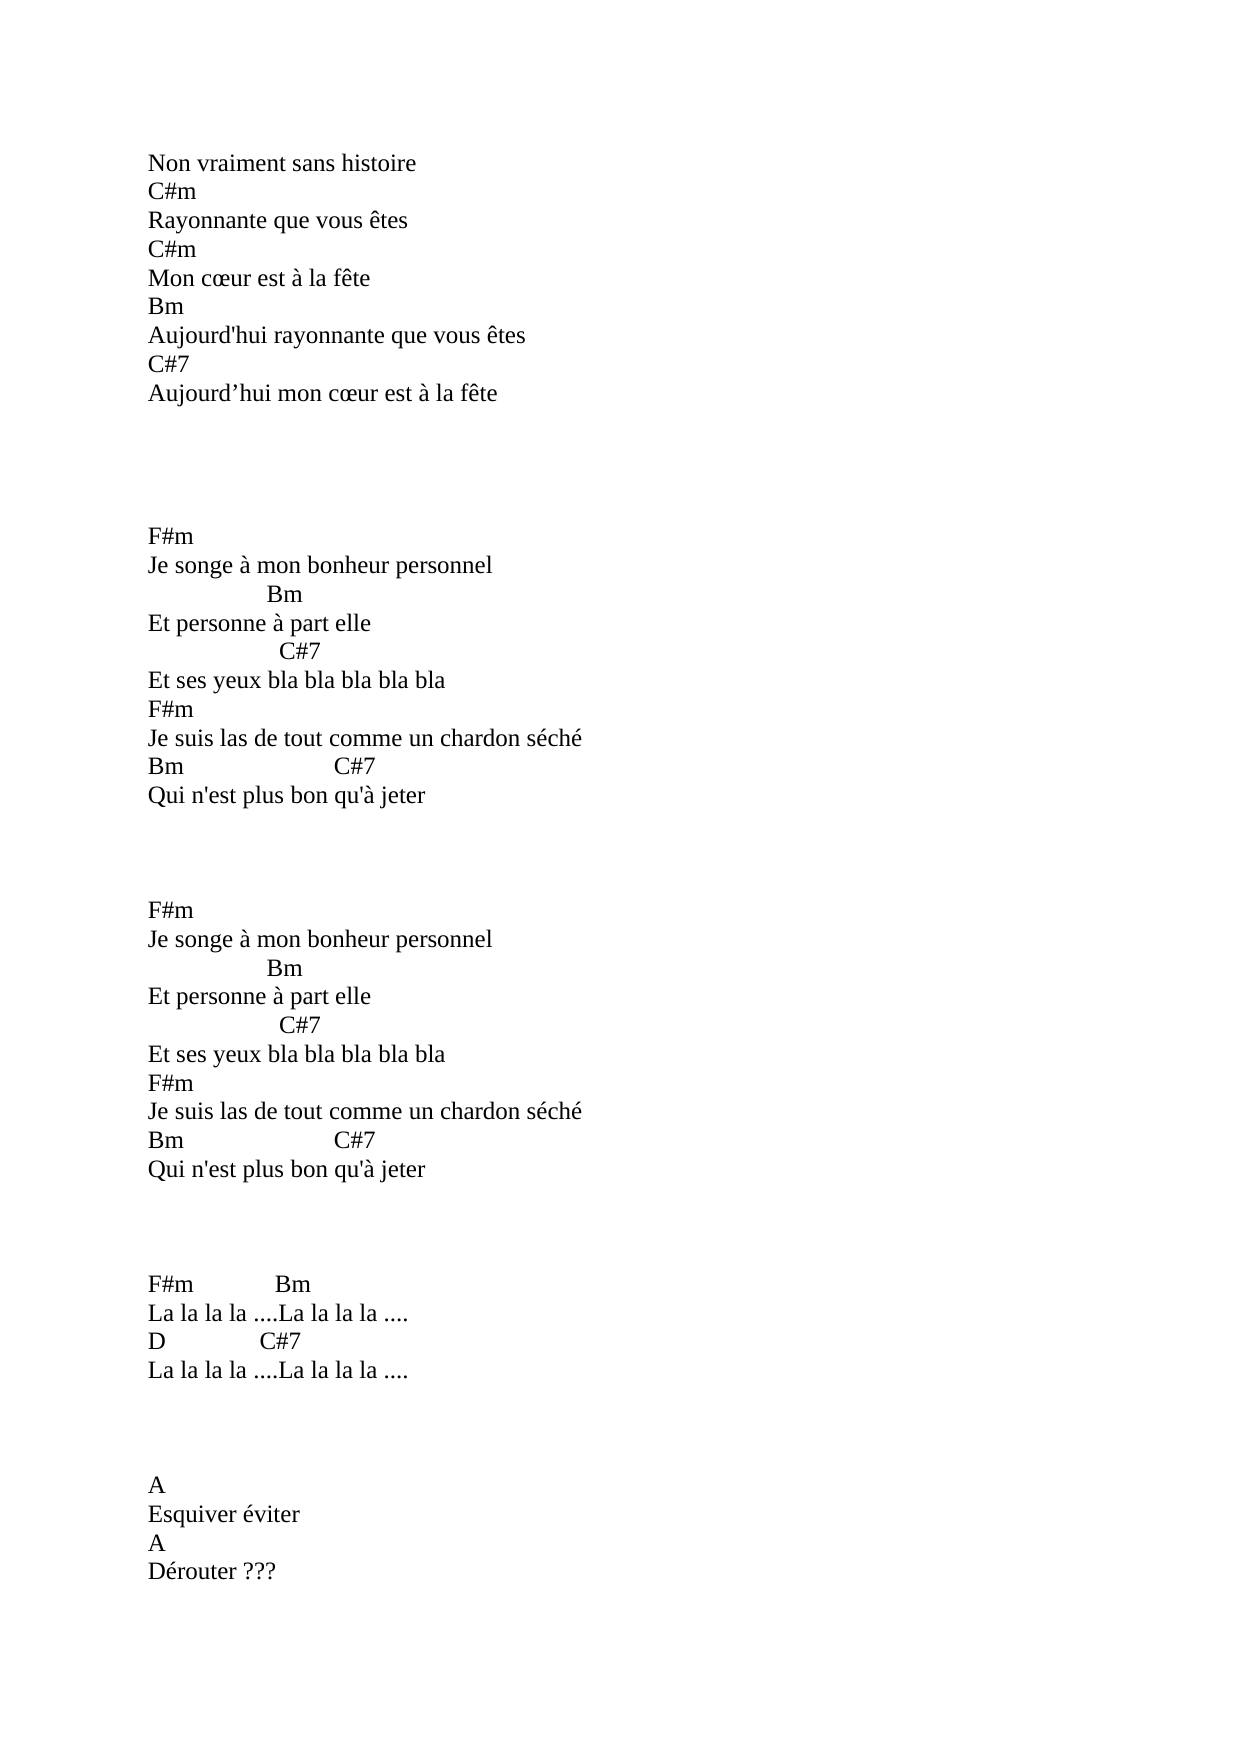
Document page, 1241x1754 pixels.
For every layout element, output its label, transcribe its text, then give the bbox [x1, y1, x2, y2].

text F#m [148, 1068, 1093, 1096]
text Et personne à part elle [148, 981, 1093, 1010]
text F#m [148, 895, 1093, 924]
text La la la la ....La la la la .... [148, 1355, 1093, 1384]
text F#m [148, 694, 1093, 723]
text Je songe à mon bonheur personnel [148, 924, 1093, 953]
text Bm C#7 [148, 1125, 1093, 1154]
text Aujourd'hui rayonnante que vous êtes [148, 320, 1093, 349]
text Non vraiment sans histoire [148, 148, 1093, 176]
text F#m Bm [148, 1269, 1093, 1298]
text D C#7 [148, 1326, 1093, 1355]
text Esquiver éviter [148, 1499, 1093, 1528]
text Et personne à part elle [148, 608, 1093, 636]
text C#7 [148, 636, 1093, 665]
text Rayonnante que vous êtes [148, 205, 1093, 234]
text Je suis las de tout comme un chardon séché [148, 723, 1093, 751]
text Aujourd’hui mon cœur est à la fête [148, 378, 1093, 406]
text C#7 [148, 1010, 1093, 1039]
text Bm C#7 [148, 751, 1093, 780]
text F#m [148, 521, 1093, 550]
text Bm [148, 291, 1093, 320]
text Qui n'est plus bon qu'à jeter [148, 1154, 1093, 1183]
text C#7 [148, 349, 1093, 378]
text Mon cœur est à la fête [148, 263, 1093, 291]
text A [148, 1470, 1093, 1499]
text C#m [148, 176, 1093, 205]
text Bm [148, 579, 1093, 608]
text La la la la ....La la la la .... [148, 1298, 1093, 1326]
text Je songe à mon bonheur personnel [148, 550, 1093, 579]
text Bm [148, 953, 1093, 981]
text Qui n'est plus bon qu'à jeter [148, 780, 1093, 809]
text Je suis las de tout comme un chardon séché [148, 1096, 1093, 1125]
text C#m [148, 234, 1093, 263]
text Et ses yeux bla bla bla bla bla [148, 665, 1093, 694]
text A [148, 1528, 1093, 1556]
text Dérouter ??? [148, 1556, 1093, 1585]
text Et ses yeux bla bla bla bla bla [148, 1039, 1093, 1068]
